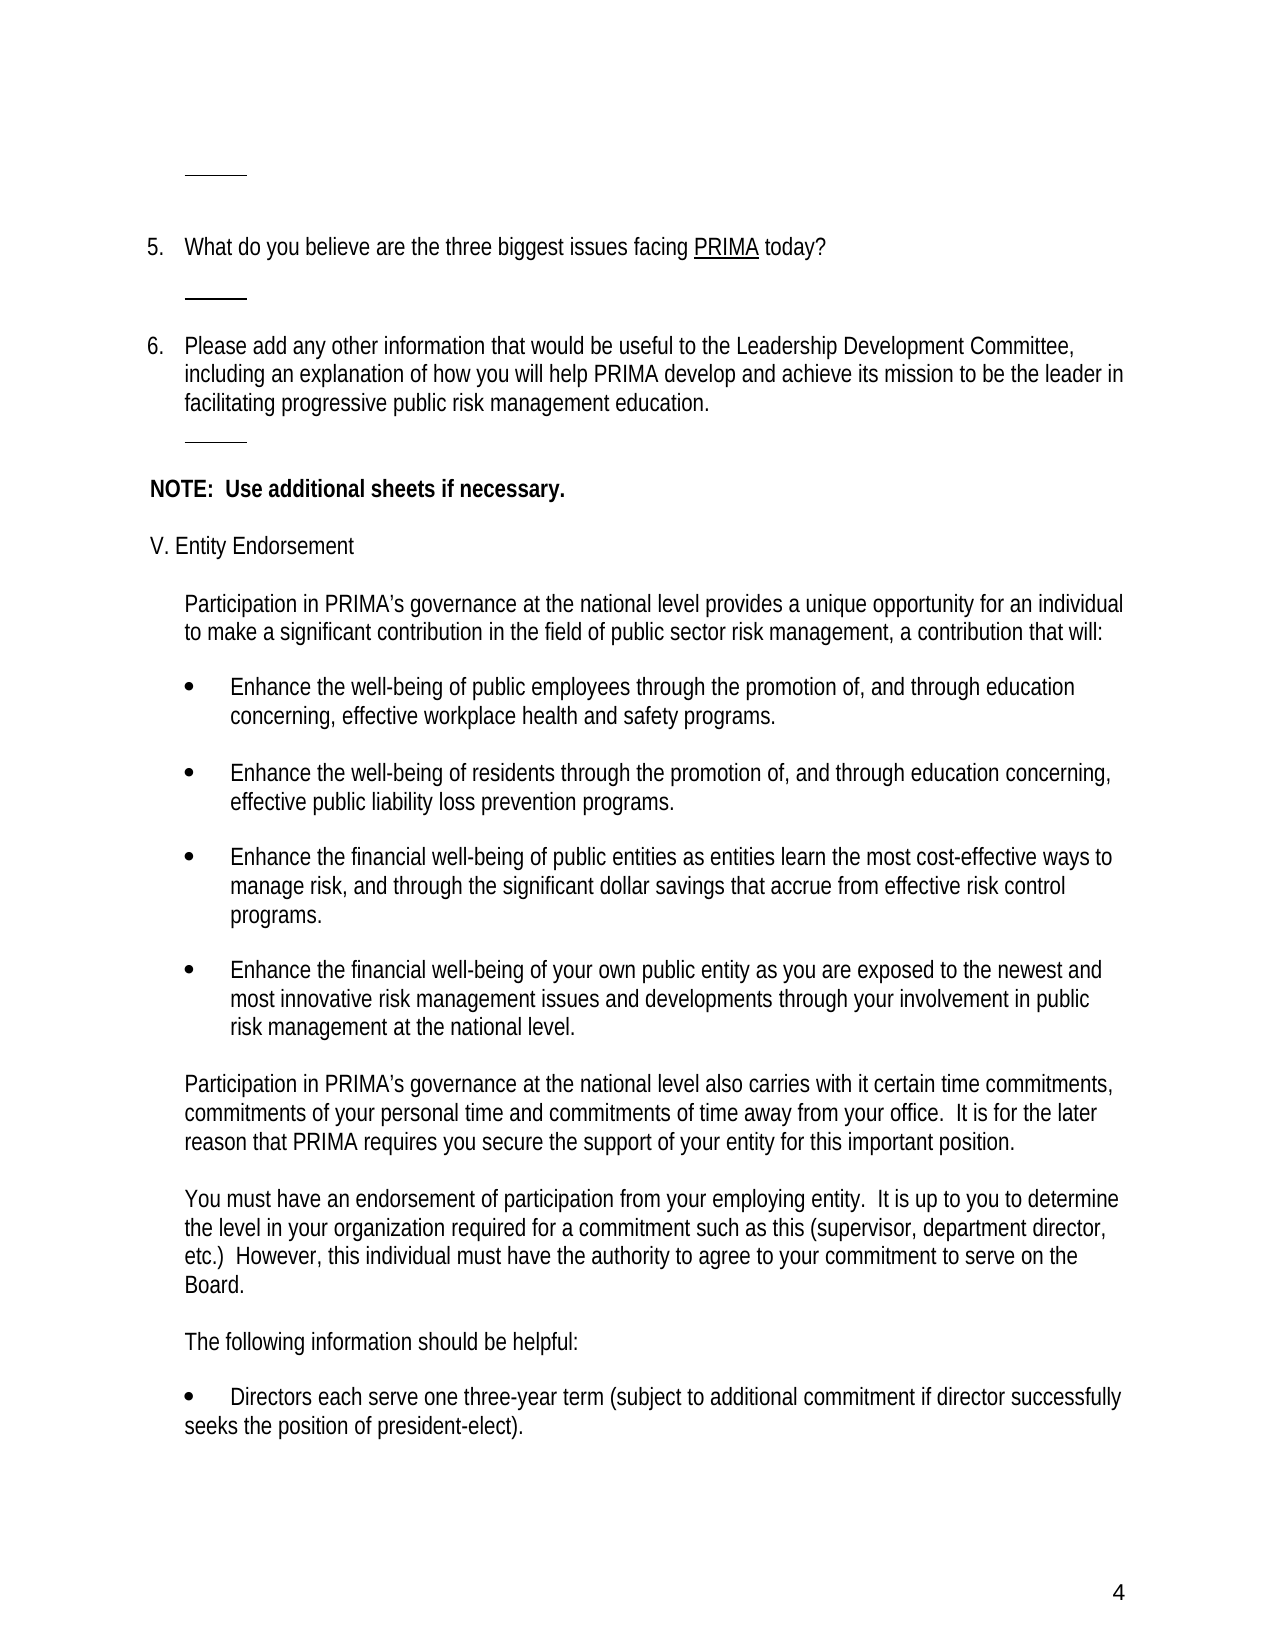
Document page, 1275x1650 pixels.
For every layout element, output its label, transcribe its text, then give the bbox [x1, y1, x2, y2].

list Enhance the financial well-being of your own public entity as you are exposed to the newest and most innovative risk management issues and developments through your involvement in public risk management at the national level. [184, 955, 1125, 1041]
list Directors each serve one three-year term (subject to additional commitment if director successfully seeks the position of president-elect). [184, 1382, 1125, 1440]
text You must have an endorsement of participation from your employing entity. It is up to you to determine the level in your organization required for a commitment such as this (supervisor, department director, etc.) However, this individual must have the authority to agree to your commitment to serve on the Board. [184, 1184, 1125, 1299]
list Enhance the financial well-being of public entities as entities learn the most cost-effective ways to manage risk, and through the significant dollar savings that accrue from effective risk control programs. [184, 842, 1125, 955]
text Participation in PRIMA’s governance at the national level provides a unique opportunity for an individual to make a significant contribution in the field of public sector risk management, a contribution that will: [184, 588, 1125, 672]
list Enhance the well-being of public employees through the promotion of, and through education concerning, effective workplace health and safety programs. [184, 672, 1125, 730]
list Enhance the well-being of residents through the promotion of, and through education concerning, effective public liability loss prevention programs. [184, 758, 1125, 842]
text V. Entity Endorsement [150, 531, 1125, 560]
text NOTE: Use additional sheets if necessary. [150, 474, 1125, 503]
text The following rmation should be helpful: [184, 1327, 1125, 1382]
text Participation in PRIMA’s governance at the national level also carries with it certain time commitments, commitments of your personal time and commitments of time away from your office. It is for the later reason that PRIMA requires you secure the support of your entity for this important position. [184, 1069, 1125, 1155]
list Please add any other rmation that would be useful to the Leadership Development Committee, including an explanation of how you will help PRIMA develop and achieve its mission to be the leader in facilitating progressive public risk management education. [147, 331, 1125, 417]
list What do you believe are the three biggest issues facing PRIMA today? [147, 232, 1125, 261]
